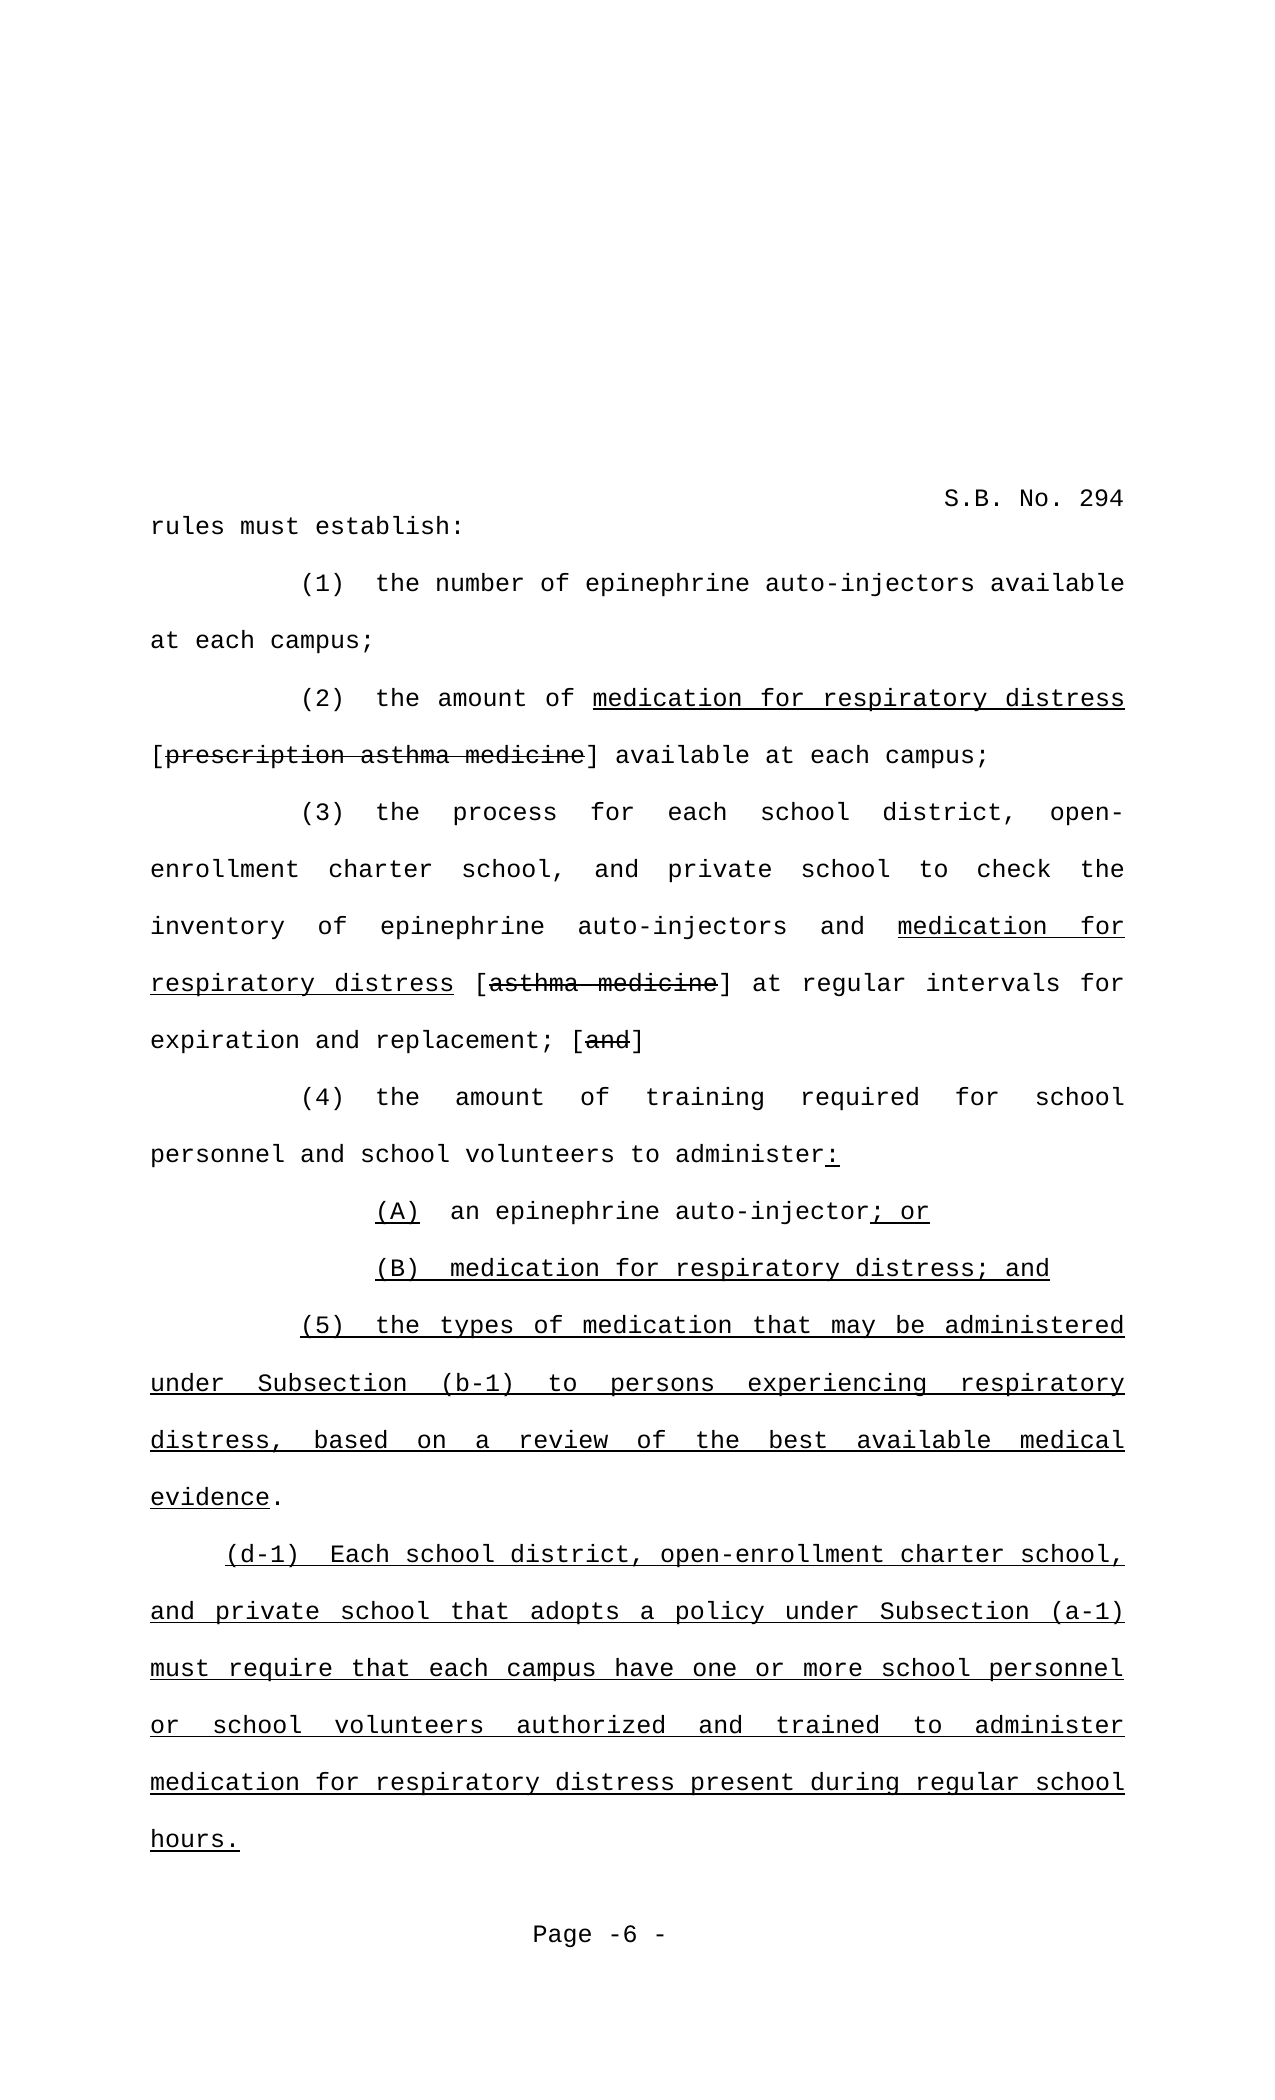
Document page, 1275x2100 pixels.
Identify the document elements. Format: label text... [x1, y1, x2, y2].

text (5) the types of medication that may be administered under Subsection (b-1) to persons experiencing respiratory distress, based on a review of the best available medical evidence. [150, 1452, 1125, 1513]
text (5) the types of medication that may be administered under Subsection (b-1) to persons experiencing respiratory distress, based on a review of the best available medical evidence. [150, 1395, 1125, 1450]
text (2) the amount of medication for respiratory distress [prescription asthma medicine] available at each campus; [150, 685, 1125, 771]
text (3) the process for each school district, open-enrollment charter school, and private school to check the inventory of epinephrine auto-injectors and medication for respiratory distress [asthma medicine] at regular intervals for expiration and replacement; [and] [150, 799, 1125, 1056]
text (1) the number of epinephrine auto-injectors available at each campus; [150, 571, 1125, 656]
text (B) medication for respiratory distress; and [150, 1256, 1125, 1284]
text (4) the amount of training required for school personnel and school volunteers to administer: [150, 1084, 1125, 1170]
text (A) an epinephrine auto-injector; or [150, 1199, 1125, 1227]
text (d-1) Each school district, open-enrollment charter school, and private school that adopts a policy under Subsection (a-1) must require that each campus have one or more school personnel or school volunteers authorized and trained to administer medication for respiratory distress present during regular school hours. [150, 1541, 1125, 1622]
text (d-1) Each school district, open-enrollment charter school, and private school that adopts a policy under Subsection (a-1) must require that each campus have one or more school personnel or school volunteers authorized and trained to administer medication for respiratory distress present during regular school hours. [150, 1623, 1125, 1736]
text (d-1) Each school district, open-enrollment charter school, and private school that adopts a policy under Subsection (a-1) must require that each campus have one or more school personnel or school volunteers authorized and trained to administer medication for respiratory distress present during regular school hours. [150, 1737, 1125, 1793]
text (5) the types of medication that may be administered under Subsection (b-1) to persons experiencing respiratory distress, based on a review of the best available medical evidence. [150, 1313, 1125, 1393]
text (d-1) Each school district, open-enrollment charter school, and private school that adopts a policy under Subsection (a-1) must require that each campus have one or more school personnel or school volunteers authorized and trained to administer medication for respiratory distress present during regular school hours. [150, 1795, 1125, 1855]
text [150, 514, 1125, 542]
